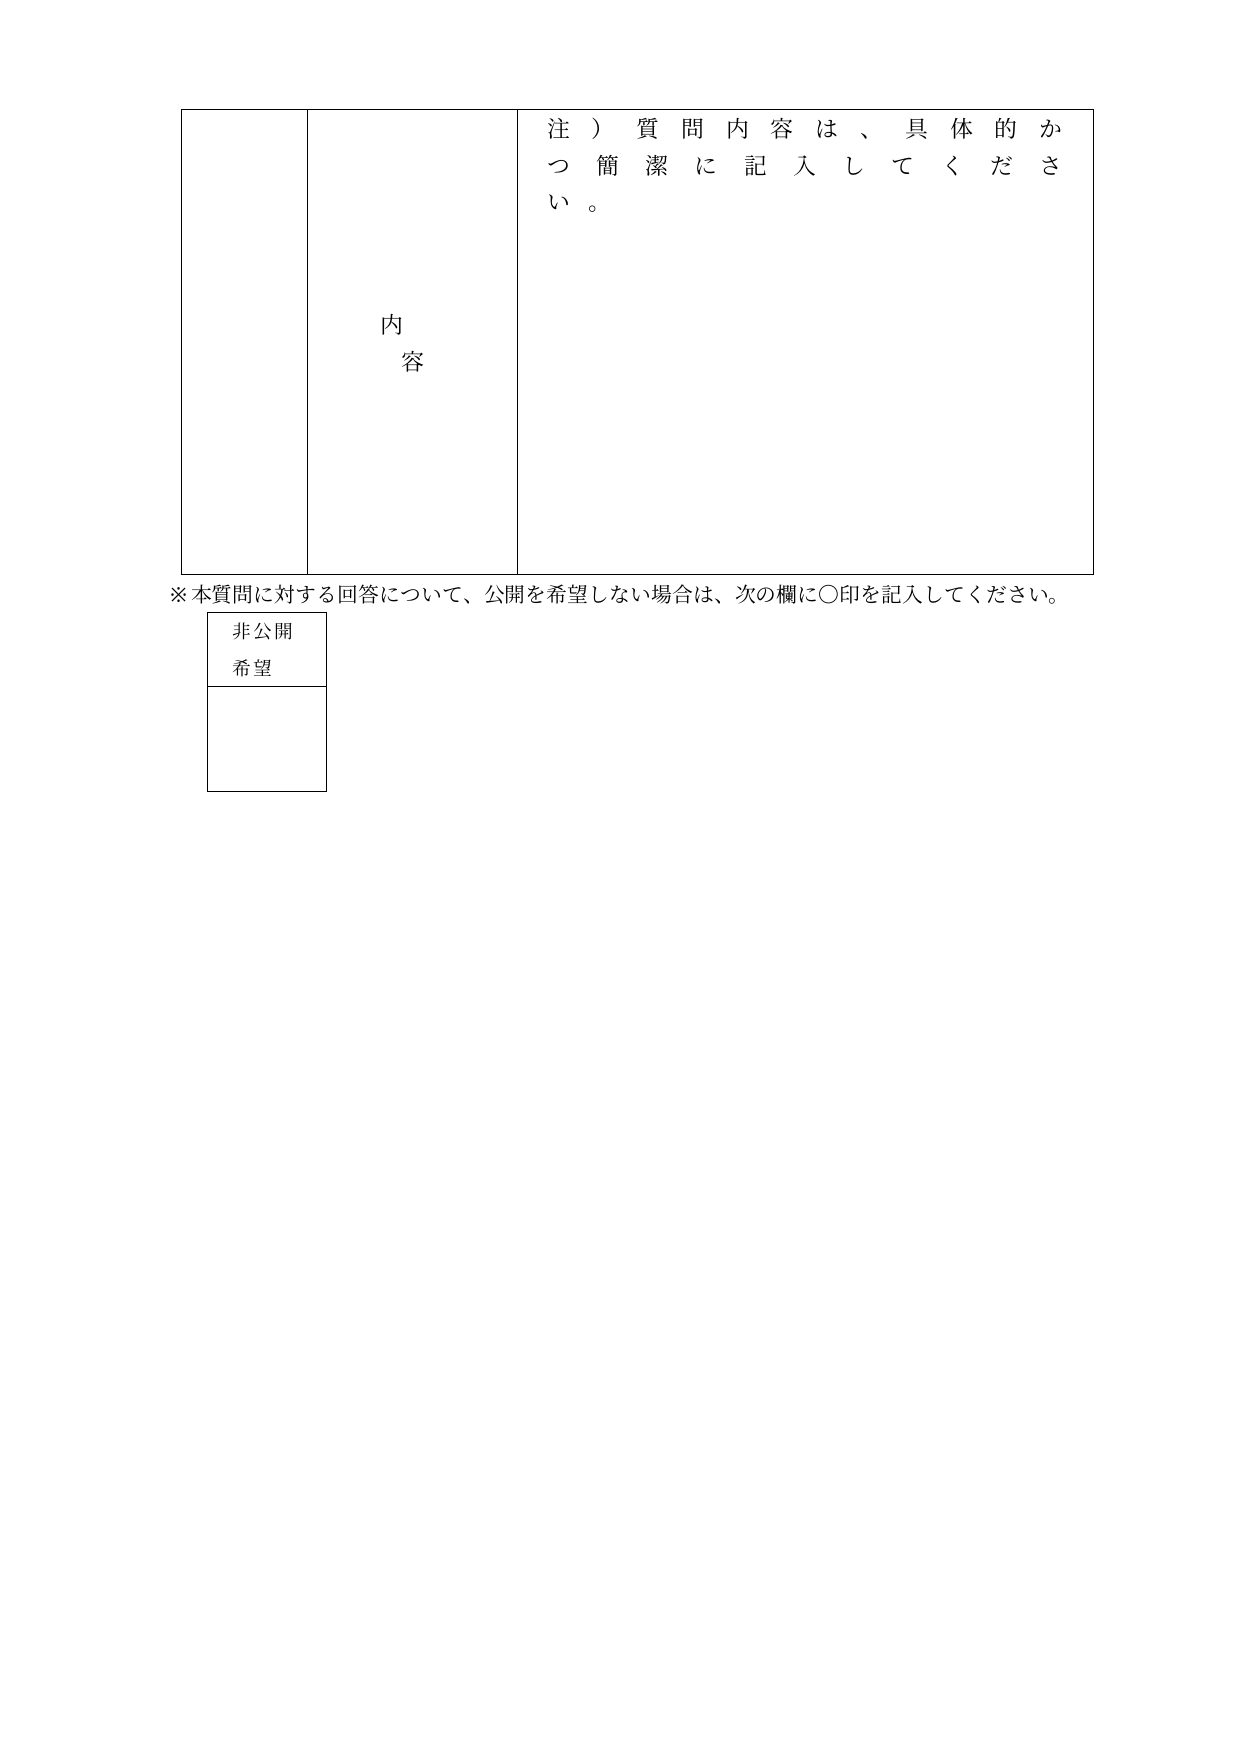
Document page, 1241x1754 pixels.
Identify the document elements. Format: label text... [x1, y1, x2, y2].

table_header 非公開希望 [208, 613, 326, 686]
table_cell 内容 [308, 110, 517, 574]
table_cell 注）質問内容は、具体的かつ簡潔に記入してください。 [518, 110, 1093, 574]
table_cell [208, 687, 326, 791]
text ※本質問に対する回答について、公開を希望しない場合は、次の欄に〇印を記入してください。 [149, 575, 1091, 612]
